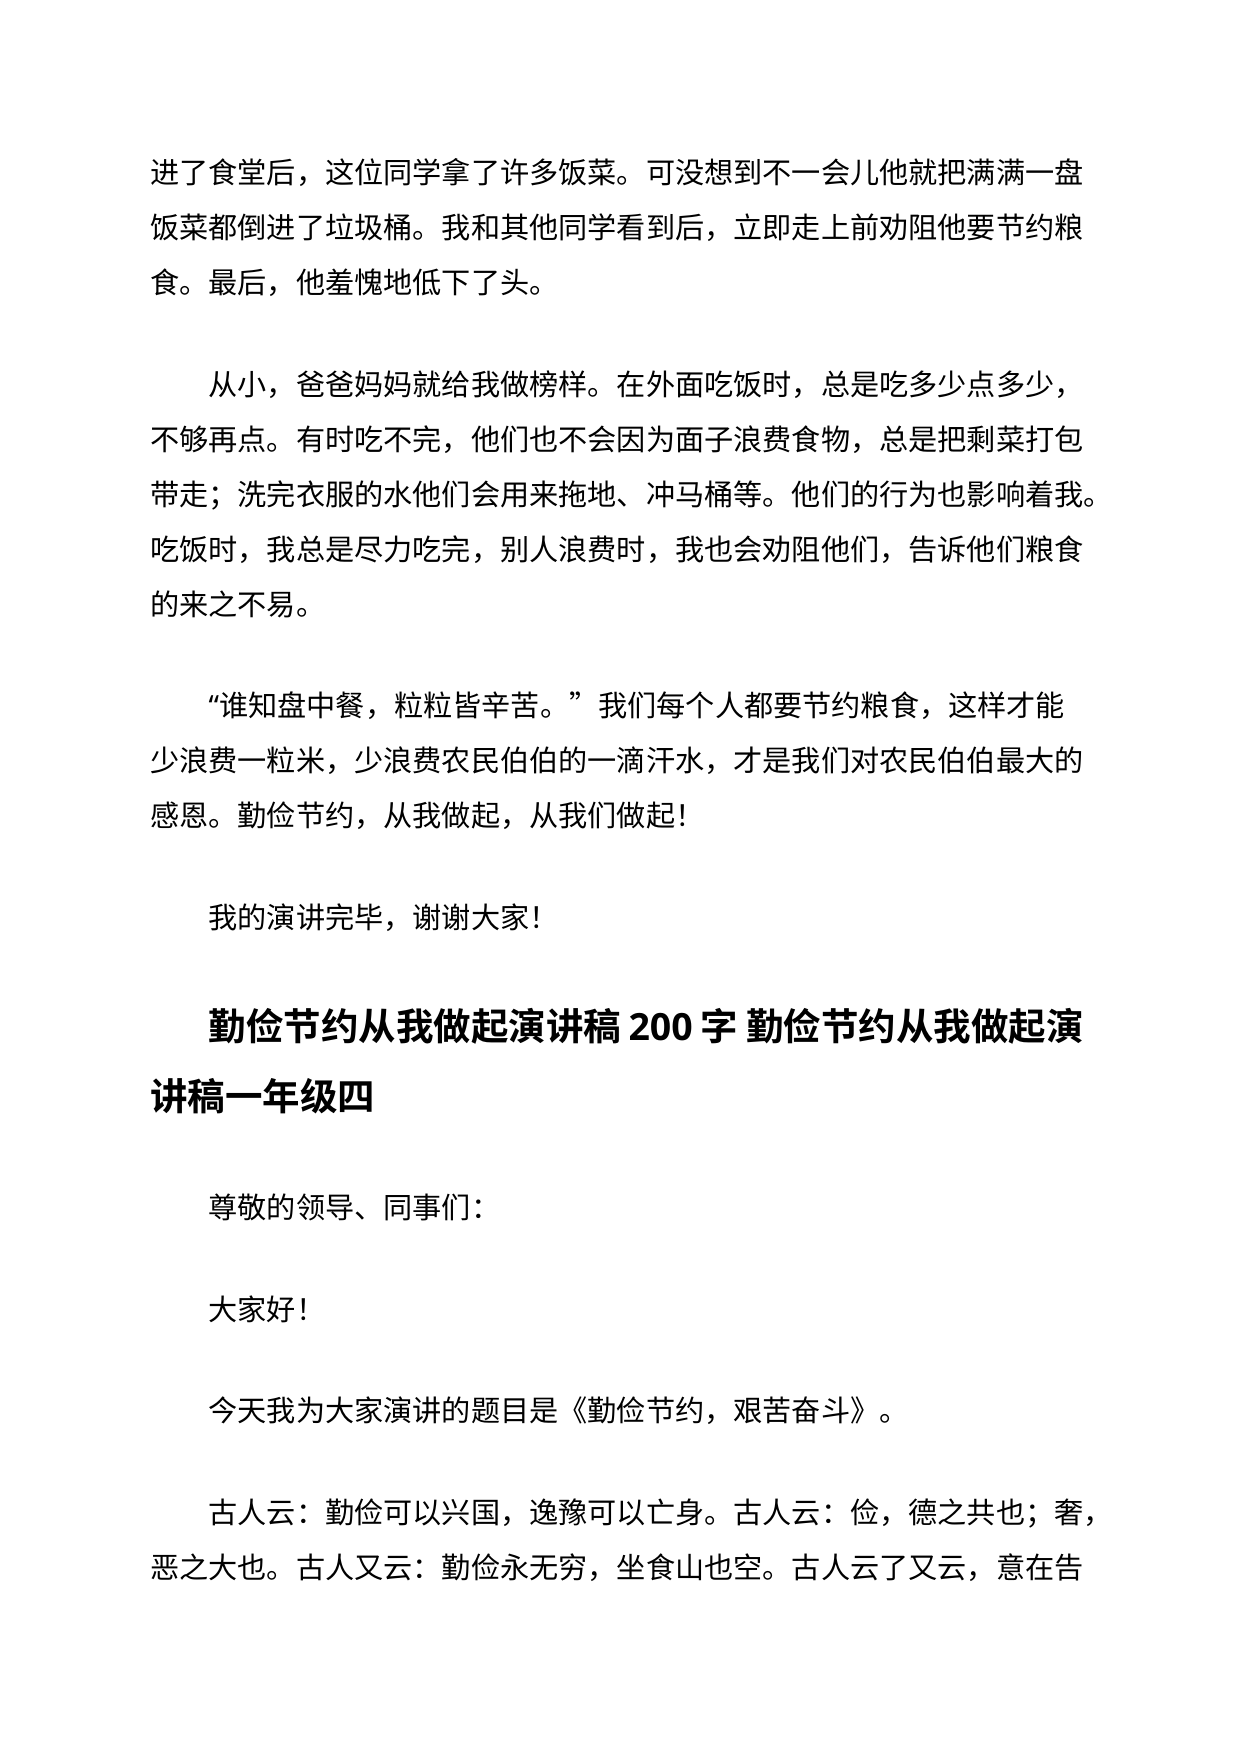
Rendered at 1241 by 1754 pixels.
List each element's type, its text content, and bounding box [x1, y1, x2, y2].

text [150, 150, 1090, 302]
text 尊敬的领导、同事们： [150, 1184, 1090, 1227]
text 大家好！ [150, 1286, 1090, 1328]
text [150, 1490, 1090, 1587]
text 从小，爸爸妈妈就给我做榜样。在外面吃饭时，总是吃多少点多少，不够再点。有时吃不完，他们也不会因为面子浪费食物，总是把剩菜打包带走；洗完衣服的水他们会用来拖地、冲马桶等。他们的行为也影响着我。吃饭时，我总是尽力吃完，别人浪费时，我也会劝阻他们，告诉他们粮食的来之不易。 [150, 362, 1090, 623]
text 勤俭节约从我做起演讲稿200字 勤俭节约从我做起演讲稿一年级四 [150, 996, 1090, 1121]
text 今天我为大家演讲的题目是《勤俭节约，艰苦奋斗》。 [150, 1388, 1090, 1430]
text “谁知盘中餐，粒粒皆辛苦。”我们每个人都要节约粮食，这样才能少浪费一粒米，少浪费农民伯伯的一滴汗水，才是我们对农民伯伯最大的感恩。勤俭节约，从我做起，从我们做起！ [150, 683, 1090, 835]
text 我的演讲完毕，谢谢大家！ [150, 894, 1090, 937]
